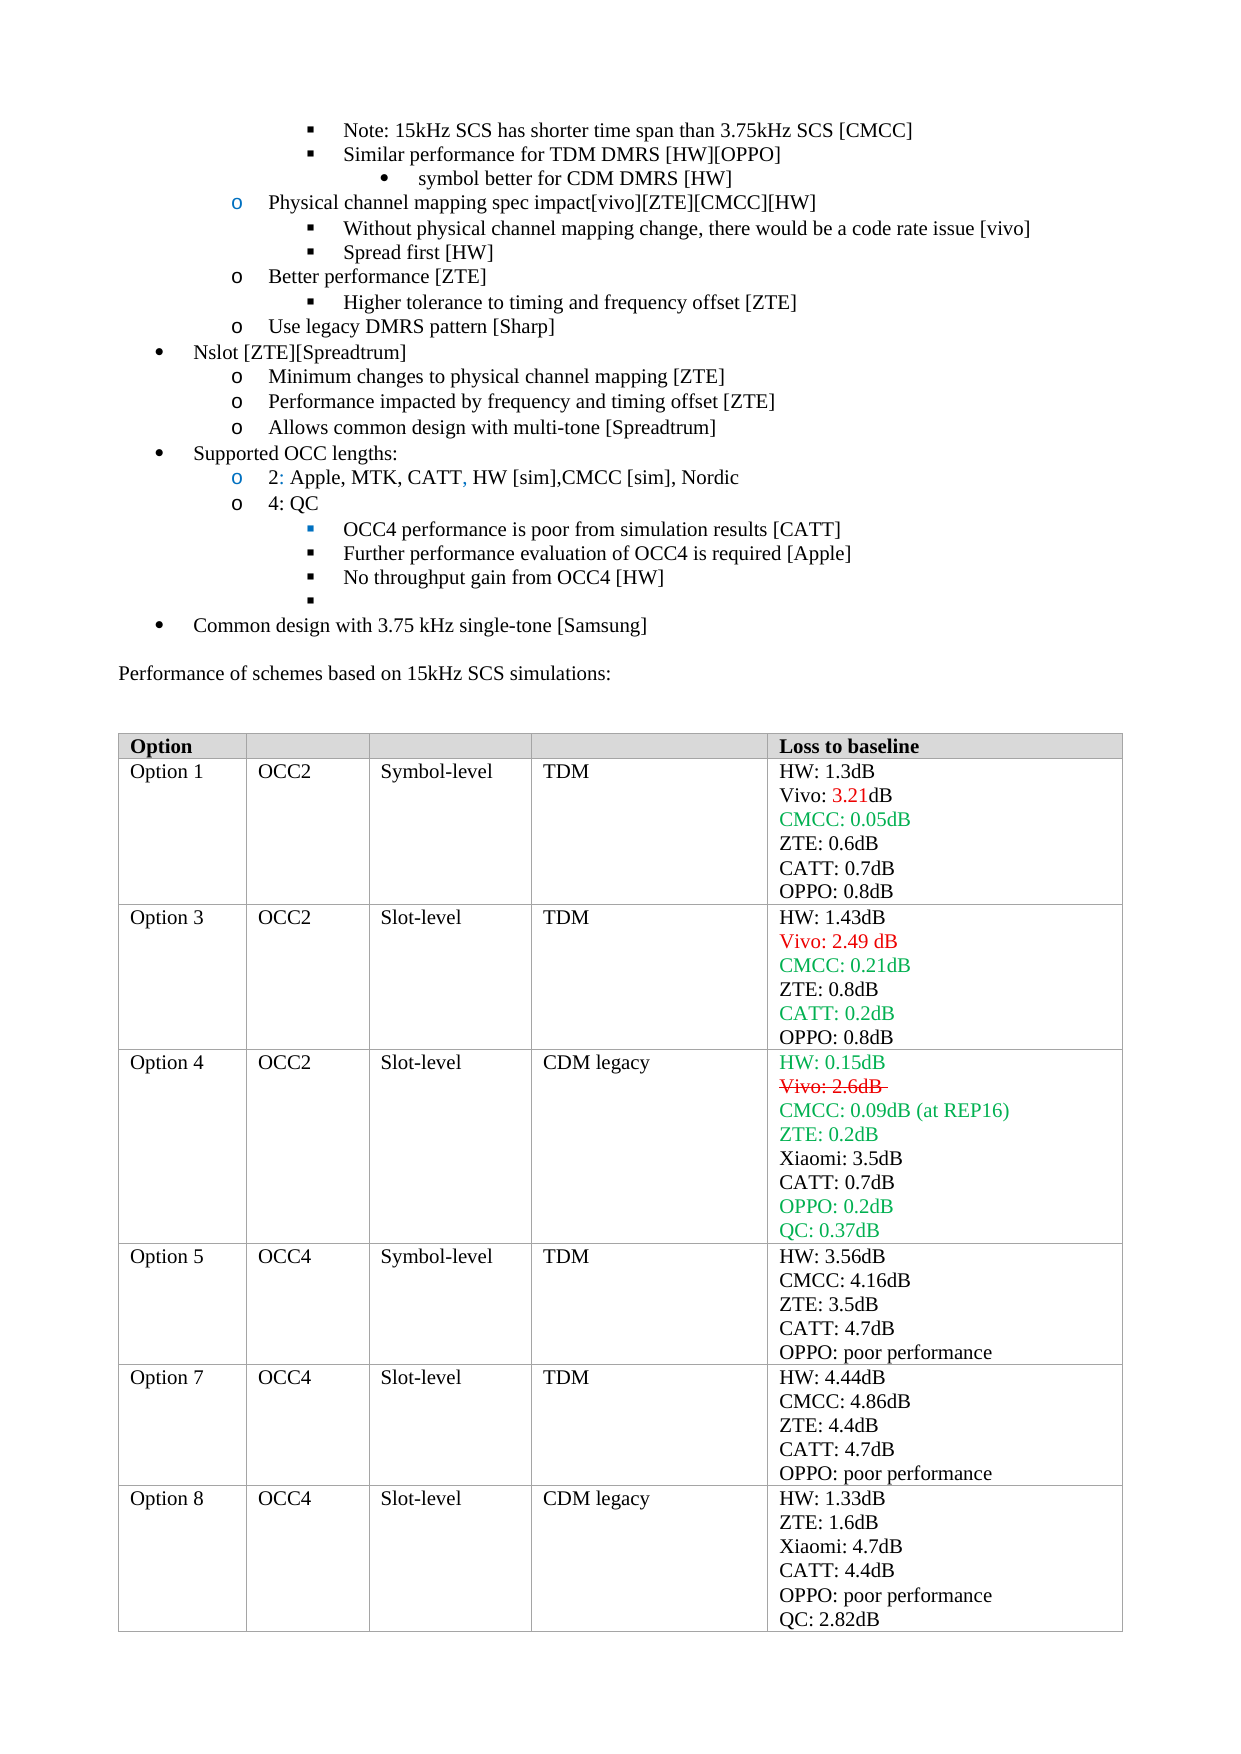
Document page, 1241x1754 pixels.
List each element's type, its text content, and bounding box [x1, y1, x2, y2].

list No throughput gain from OCC4 [HW] [306, 564, 1122, 589]
table_cell Slot-level [370, 1365, 531, 1485]
list Better performance [ZTE] [231, 264, 1122, 290]
text Performance of schemes based on 15kHz SCS simulations: [118, 661, 1122, 685]
table_header [532, 734, 767, 758]
list Minimum changes to physical channel mapping [ZTE] [231, 364, 1122, 389]
table_cell OCC4 [247, 1244, 369, 1364]
table_cell HW: 0.15dB Vivo: 2.6dB CMCC: 0.09dB (at REP16) ZTE: 0.2dB Xiaomi: 3.5dB CATT: 0.7dB OPPO: 0.2dB QC: 0.37dB [768, 1050, 1122, 1242]
table_cell Option 7 [119, 1365, 246, 1485]
table_cell Slot-level [370, 905, 531, 1049]
table_cell TDM [532, 759, 767, 903]
table_cell Symbol-level [370, 759, 531, 903]
table_cell TDM [532, 905, 767, 1049]
table_cell Option 1 [119, 759, 246, 903]
table_cell Slot-level [370, 1486, 531, 1631]
list Performance impacted by frequency and timing offset [ZTE] [231, 389, 1122, 415]
list Higher tolerance to timing and frequency offset [ZTE] [306, 290, 1122, 314]
table_cell Option 3 [119, 905, 246, 1049]
list symbol better for CDM DMRS [HW] [381, 166, 1122, 190]
table_cell HW: 4.44dB CMCC: 4.86dB ZTE: 4.4dB CATT: 4.7dB OPPO: poor performance [768, 1365, 1122, 1485]
list Further performance evaluation of OCC4 is required [Apple] [306, 541, 1122, 564]
table_cell HW: 1.43dB Vivo: 2.49 dB CMCC: 0.21dB ZTE: 0.8dB CATT: 0.2dB OPPO: 0.8dB [768, 905, 1122, 1049]
list 2: Apple, MTK, CATT, HW [sim],CMCC [sim], Nordic [231, 465, 1122, 491]
table_cell OCC4 [247, 1365, 369, 1485]
list Note: 15kHz SCS has shorter time span than 3.75kHz SCS [CMCC] [306, 118, 1122, 142]
table_cell TDM [532, 1244, 767, 1364]
list Allows common design with multi-tone [Spreadtrum] [231, 415, 1122, 441]
list 4: QC [231, 491, 1122, 516]
table_header [370, 734, 531, 758]
table_cell Option 5 [119, 1244, 246, 1364]
table_header Option [119, 734, 246, 758]
list Supported OCC lengths: [156, 441, 1122, 465]
table_cell OCC2 [247, 1050, 369, 1242]
table_cell Symbol-level [370, 1244, 531, 1364]
table_cell HW: 1.3dB Vivo: 3.21dB CMCC: 0.05dB ZTE: 0.6dB CATT: 0.7dB OPPO: 0.8dB [768, 759, 1122, 903]
list OCC4 performance is poor from simulation results [CATT] [306, 516, 1122, 541]
list Nslot [ZTE][Spreadtrum] [156, 340, 1122, 364]
list Similar performance for TDM DMRS [HW][OPPO] [306, 142, 1122, 166]
table_cell TDM [532, 1365, 767, 1485]
table_cell HW: 3.56dB CMCC: 4.16dB ZTE: 3.5dB CATT: 4.7dB OPPO: poor performance [768, 1244, 1122, 1364]
table_cell Slot-level [370, 1050, 531, 1242]
table_cell OCC2 [247, 905, 369, 1049]
table_cell HW: 1.33dB ZTE: 1.6dB Xiaomi: 4.7dB CATT: 4.4dB OPPO: poor performance QC: 2.82dB [768, 1486, 1122, 1631]
table_header Loss to baseline [768, 734, 1122, 758]
table_cell Option 8 [119, 1486, 246, 1631]
table_cell CDM legacy [532, 1486, 767, 1631]
list Physical channel mapping spec impact[vivo][ZTE][CMCC][HW] [231, 190, 1122, 216]
table_cell OCC2 [247, 759, 369, 903]
table_header [247, 734, 369, 758]
table_cell OCC4 [247, 1486, 369, 1631]
table_cell CDM legacy [532, 1050, 767, 1242]
list Common design with 3.75 kHz single-tone [Samsung] [156, 613, 1122, 637]
list Spread first [HW] [306, 240, 1122, 264]
list Without physical channel mapping change, there would be a code rate issue [vivo] [306, 216, 1122, 240]
table_cell Option 4 [119, 1050, 246, 1242]
list Use legacy DMRS pattern [Sharp] [231, 314, 1122, 340]
